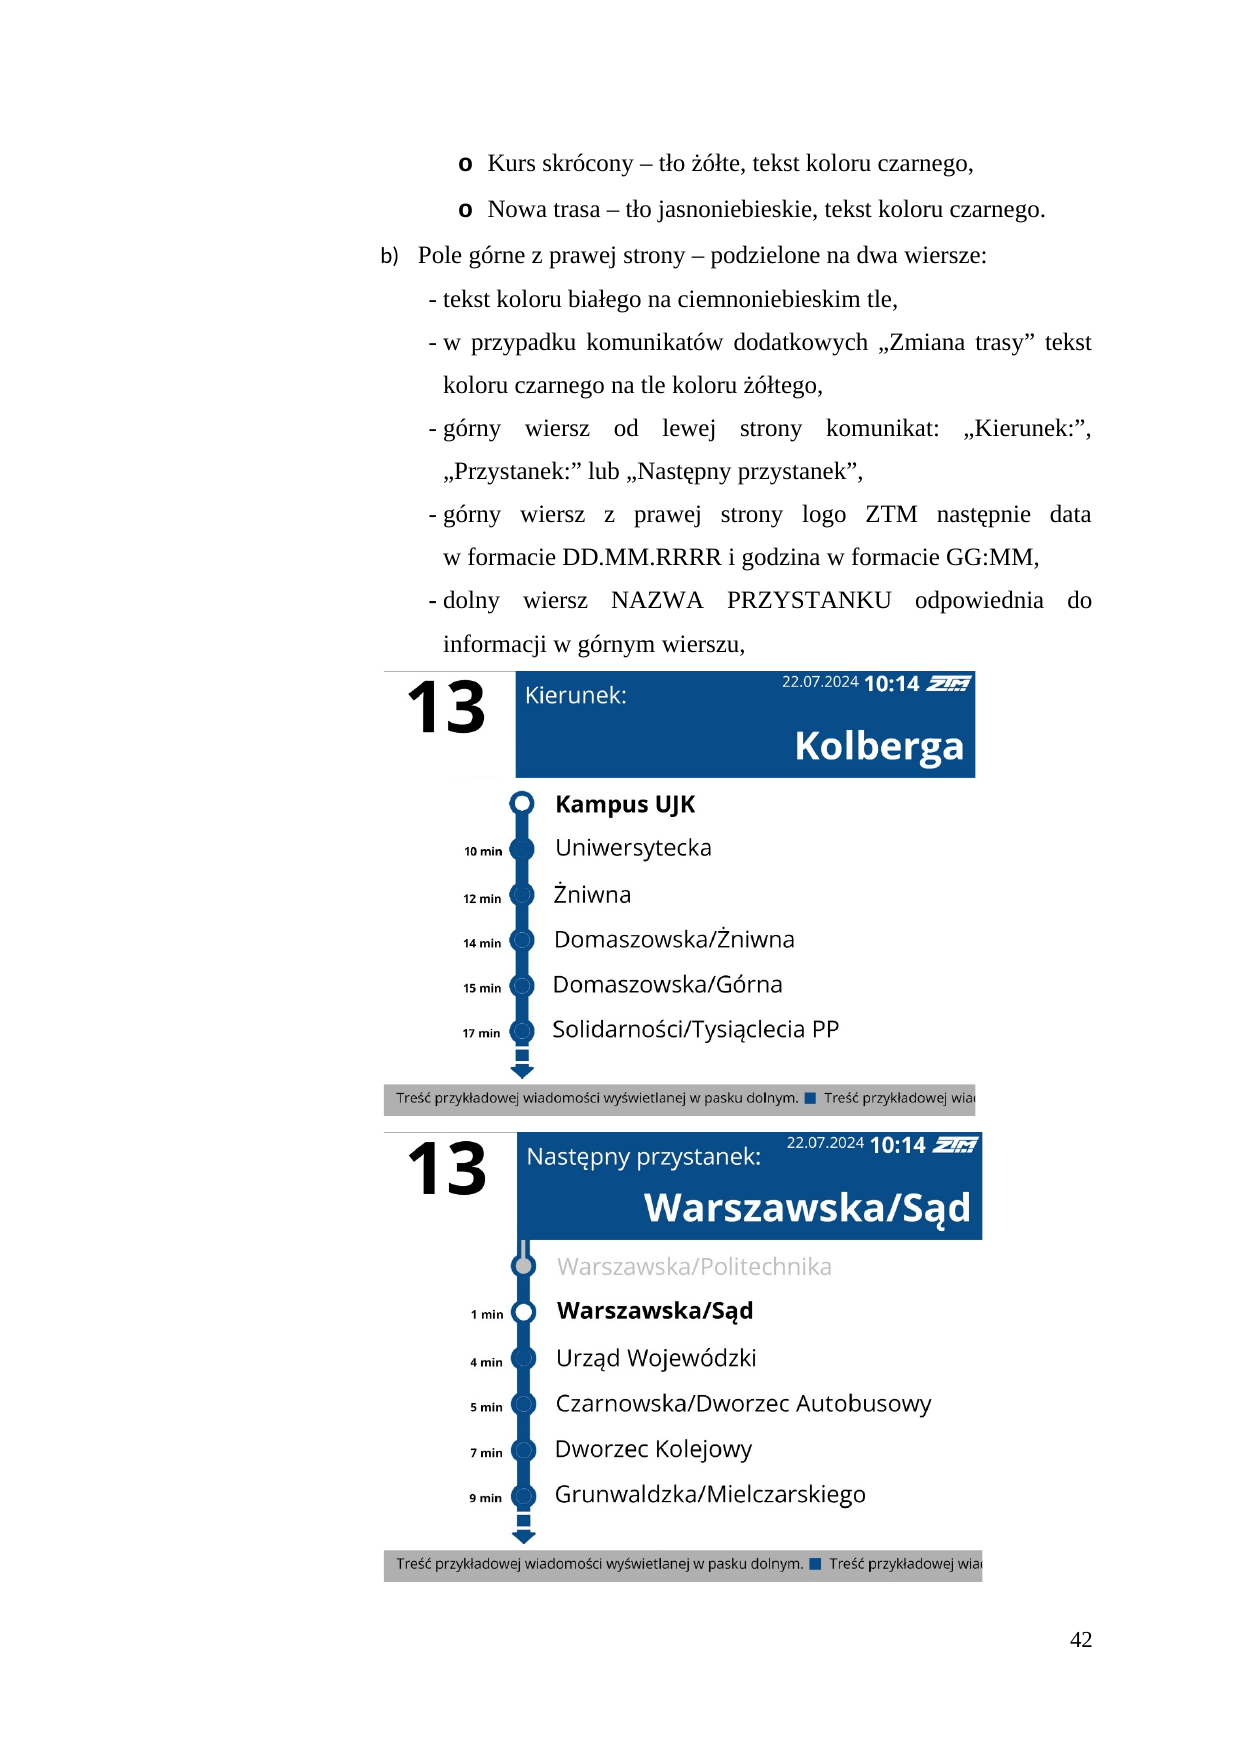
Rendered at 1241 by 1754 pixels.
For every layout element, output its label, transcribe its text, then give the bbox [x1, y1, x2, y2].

list górny wiersz od lewej strony komunikat: „Kierunek:”, „Przystanek:” lub „Następny przystanek”, [428, 413, 1093, 485]
picture [383, 671, 976, 1116]
list Nowa trasa – tło jasnoniebieskie, tekst koloru czarnego. [458, 194, 1093, 225]
list tekst koloru białego na ciemnoniebieskim tle, [428, 284, 1093, 312]
list w przypadku komunikatów dodatkowych „Zmiana trasy” tekst koloru czarnego na tle koloru żółtego, [428, 327, 1093, 399]
list Kurs skrócony – tło żółte, tekst koloru czarnego, [458, 148, 1093, 178]
picture [383, 1132, 983, 1582]
list dolny wiersz NAZWA PRZYSTANKU odpowiednia do informacji w górnym wierszu, [428, 586, 1093, 657]
list Pole górne z prawej strony – podzielone na dwa wiersze: [380, 240, 1093, 269]
list górny wiersz z prawej strony logo ZTM następnie data w formacie DD.MM.RRRR i godzina w formacie GG:MM, [428, 499, 1093, 571]
